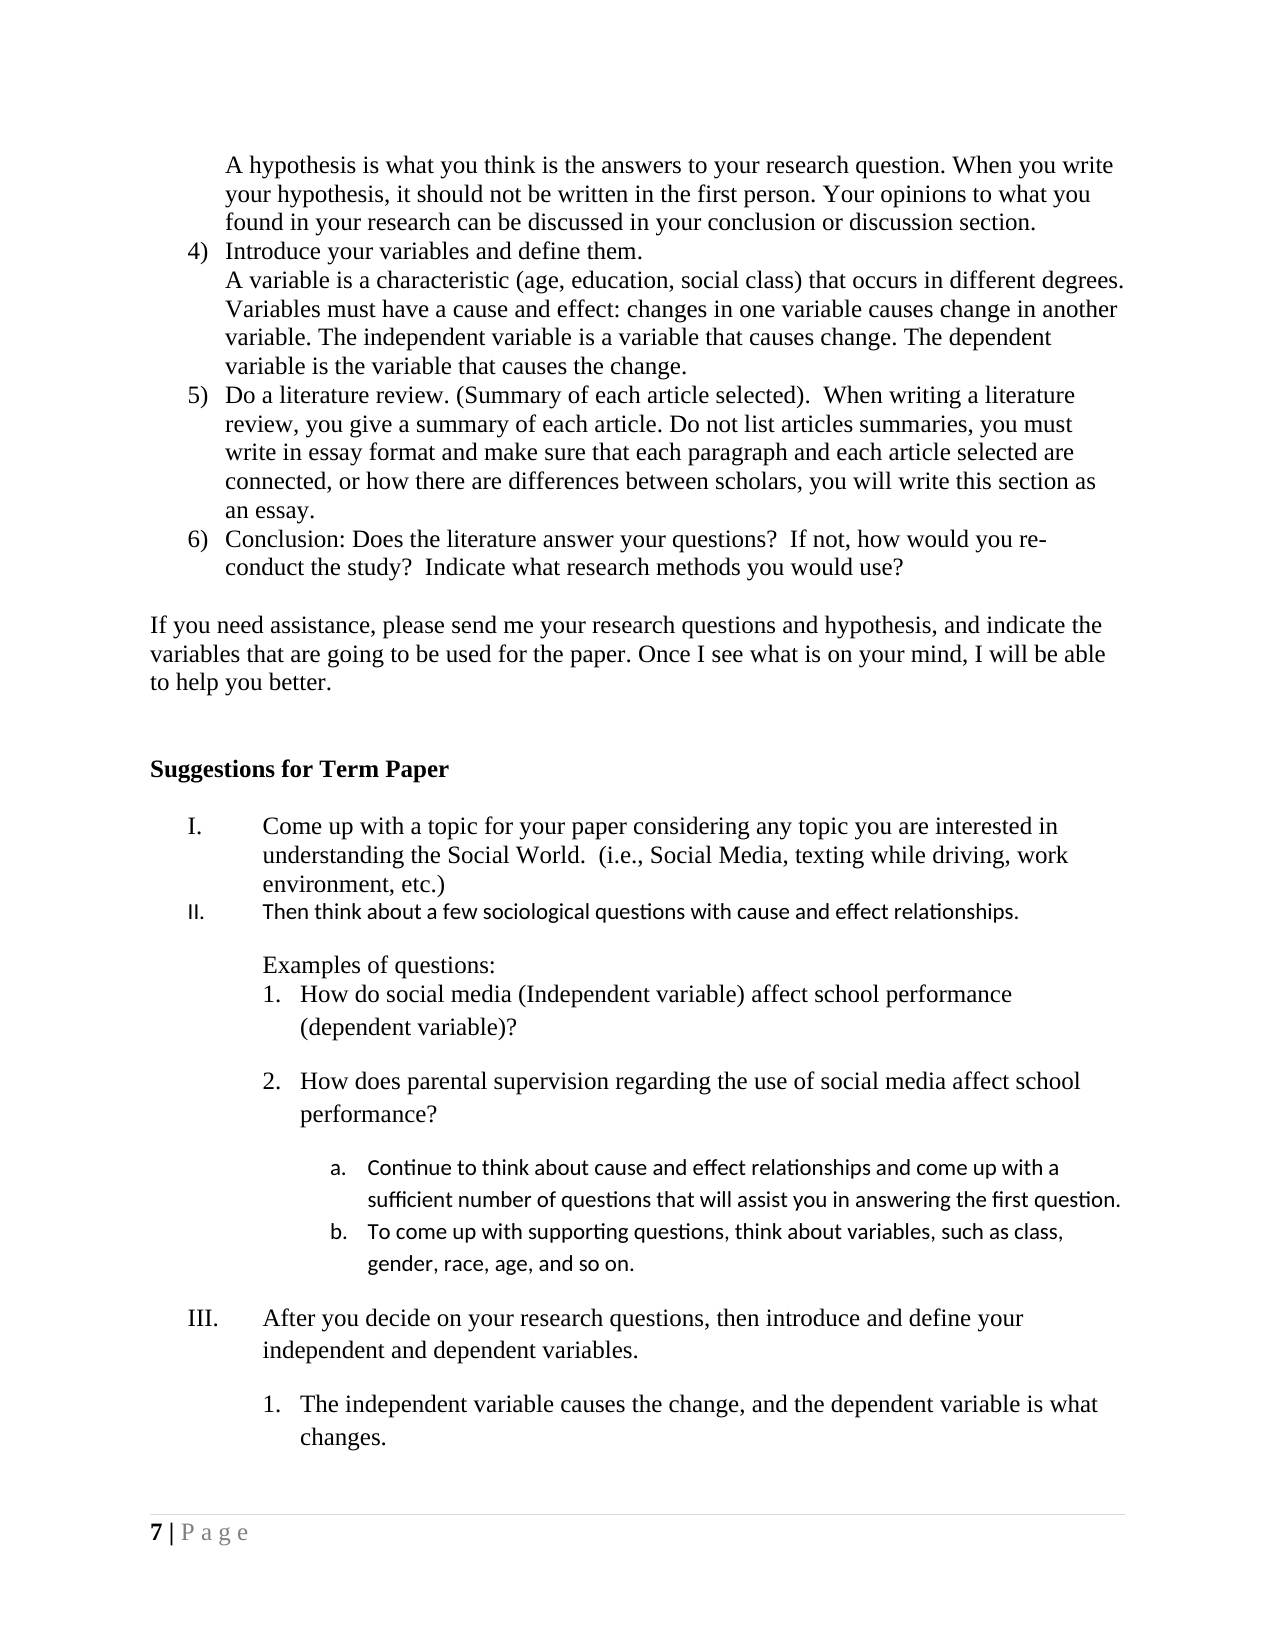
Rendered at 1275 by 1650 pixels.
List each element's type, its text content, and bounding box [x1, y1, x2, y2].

list Do a literature review. (Summary of each article selected). When writing a literature review, you give a summary of each article. Do not list articles summaries, you must write in essay format and make sure that each paragraph and each article selected are connected, or how there are differences between scholars, you will write this section as an essay. [187, 380, 1125, 524]
list Conclusion: Does the literature answer your questions? If not, how would you re-conduct the study? Indicate what research methods you would use? [187, 524, 1125, 581]
list To come up with supporting questions, think about variables, such as class, gender, race, age, and so on. [330, 1217, 1125, 1278]
list Then think about a few sociological questions with cause and effect relationships. [187, 897, 1125, 926]
list The independent variable causes the change, and the dependent variable is what changes. [262, 1389, 1125, 1451]
list How does parental supervision regarding the use of social media affect school performance? [262, 1066, 1125, 1128]
list Continue to think about cause and effect relationships and come up with a sufficient number of questions that will assist you in answering the first question. [330, 1153, 1125, 1213]
list Introduce your variables and define them. [187, 236, 1125, 265]
list Come up with a topic for your paper considering any topic you are interested in understanding the Social World. (i.e., Social Media, texting while driving, work environment, etc.) [187, 811, 1125, 897]
text If you need assistance, please send me your research questions and hypothesis, and indicate the variables that are going to be used for the paper. Once I see what is on your mind, I will be able to help you better. [150, 610, 1125, 696]
text A hypothesis is what you think is the answers to your research question. When you write your hypothesis, it should not be written in the first person. Your opinions to what you found in your research can be discussed in your conclusion or discussion section. [225, 150, 1125, 236]
text Suggestions for Term Paper [150, 754, 1125, 782]
list How do social media (Independent variable) affect school performance (dependent variable)? [262, 979, 1125, 1041]
text Examples of questions: [262, 951, 1125, 979]
list After you decide on your research questions, then introduce and define your independent and dependent variables. [187, 1303, 1125, 1364]
text A variable is a characteristic (age, education, social class) that occurs in different degrees. Variables must have a cause and effect: changes in one variable causes change in another variable. The independent variable is a variable that causes change. The dependent variable is the variable that causes the change. [225, 265, 1125, 380]
